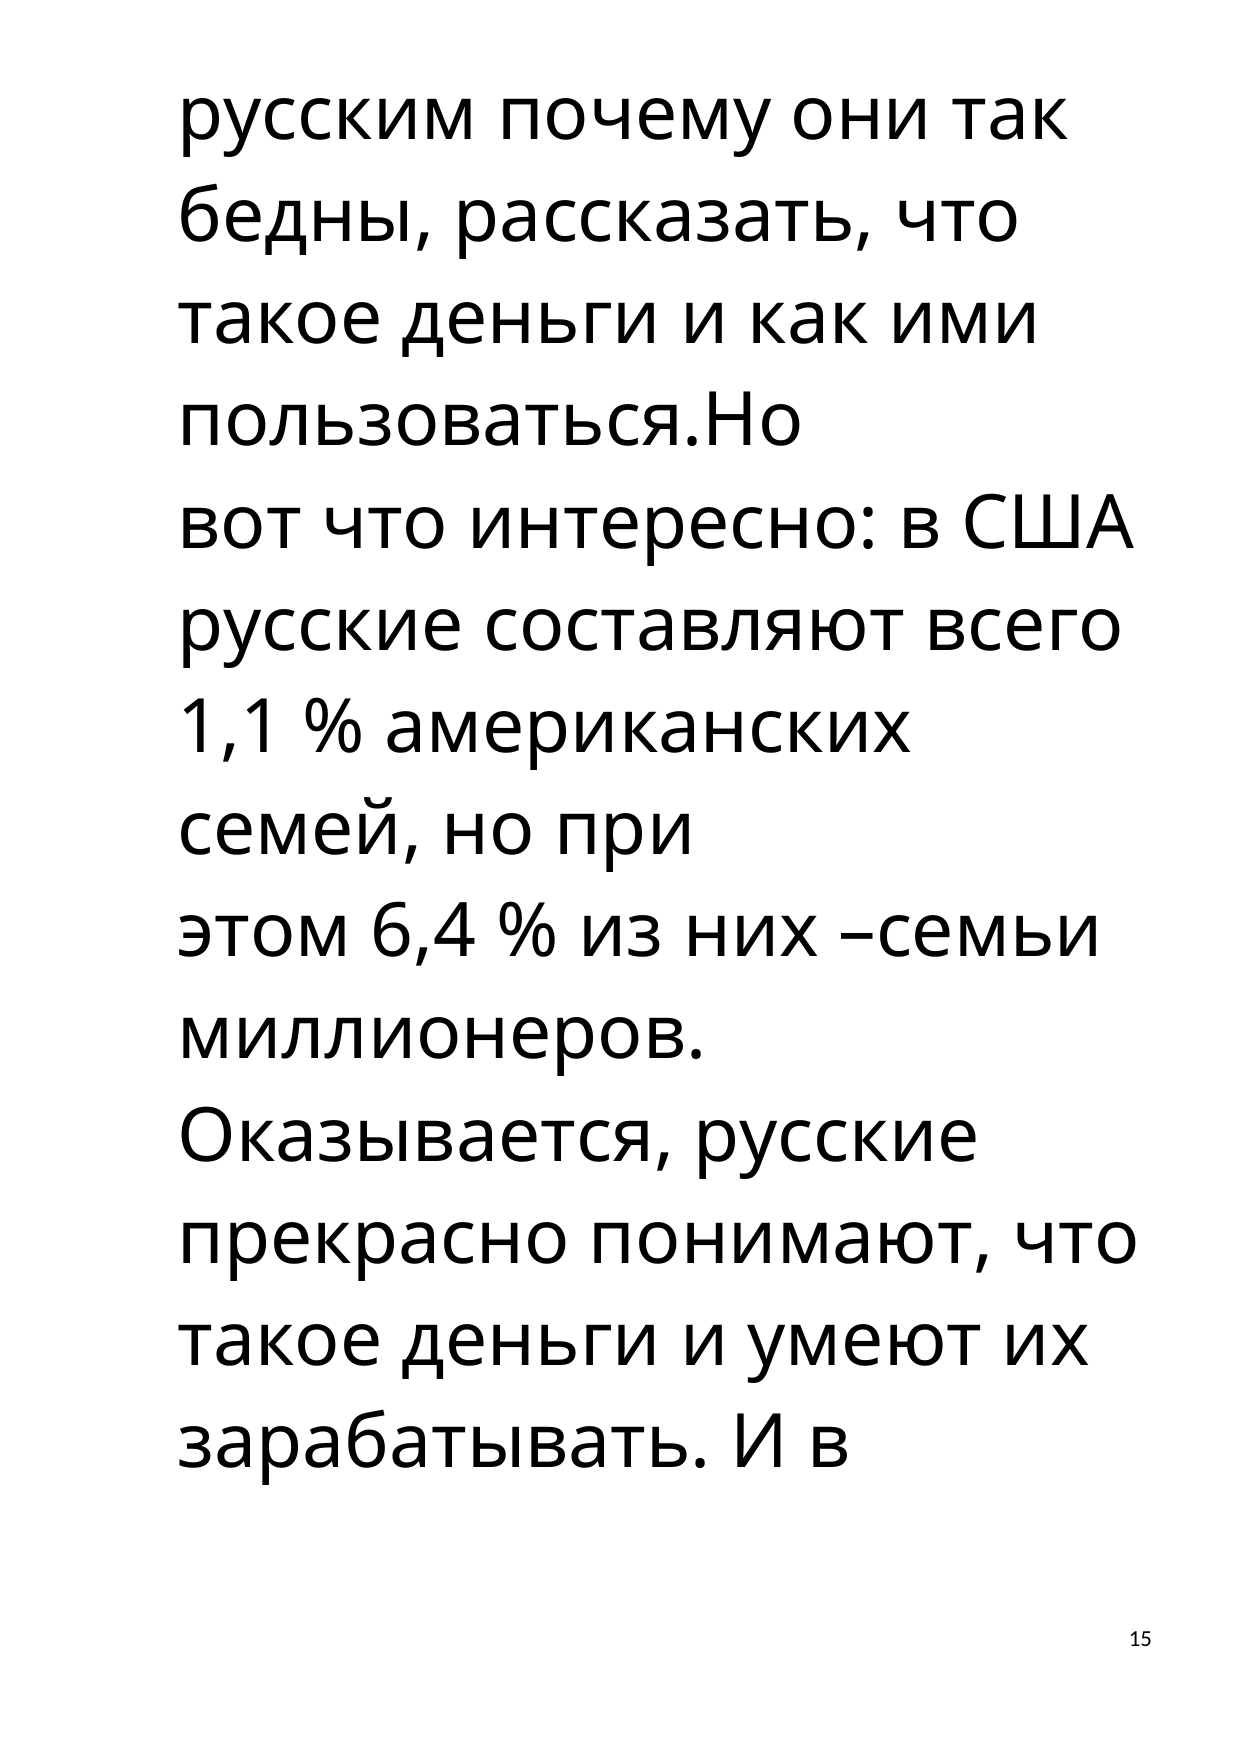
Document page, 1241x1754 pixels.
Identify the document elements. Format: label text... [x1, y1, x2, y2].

text вот что интересно: в США русские составляют всего 1,1 % американских семей, но при [177, 468, 1152, 877]
text русским почему они так бедны, рассказать, что такое деньги и как ими пользоваться.Но [177, 59, 1152, 468]
text этом 6,4 % из них –семьи миллионеров. Оказывается, русские прекрасно понимают, что [177, 877, 1152, 1285]
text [177, 1285, 1152, 1490]
